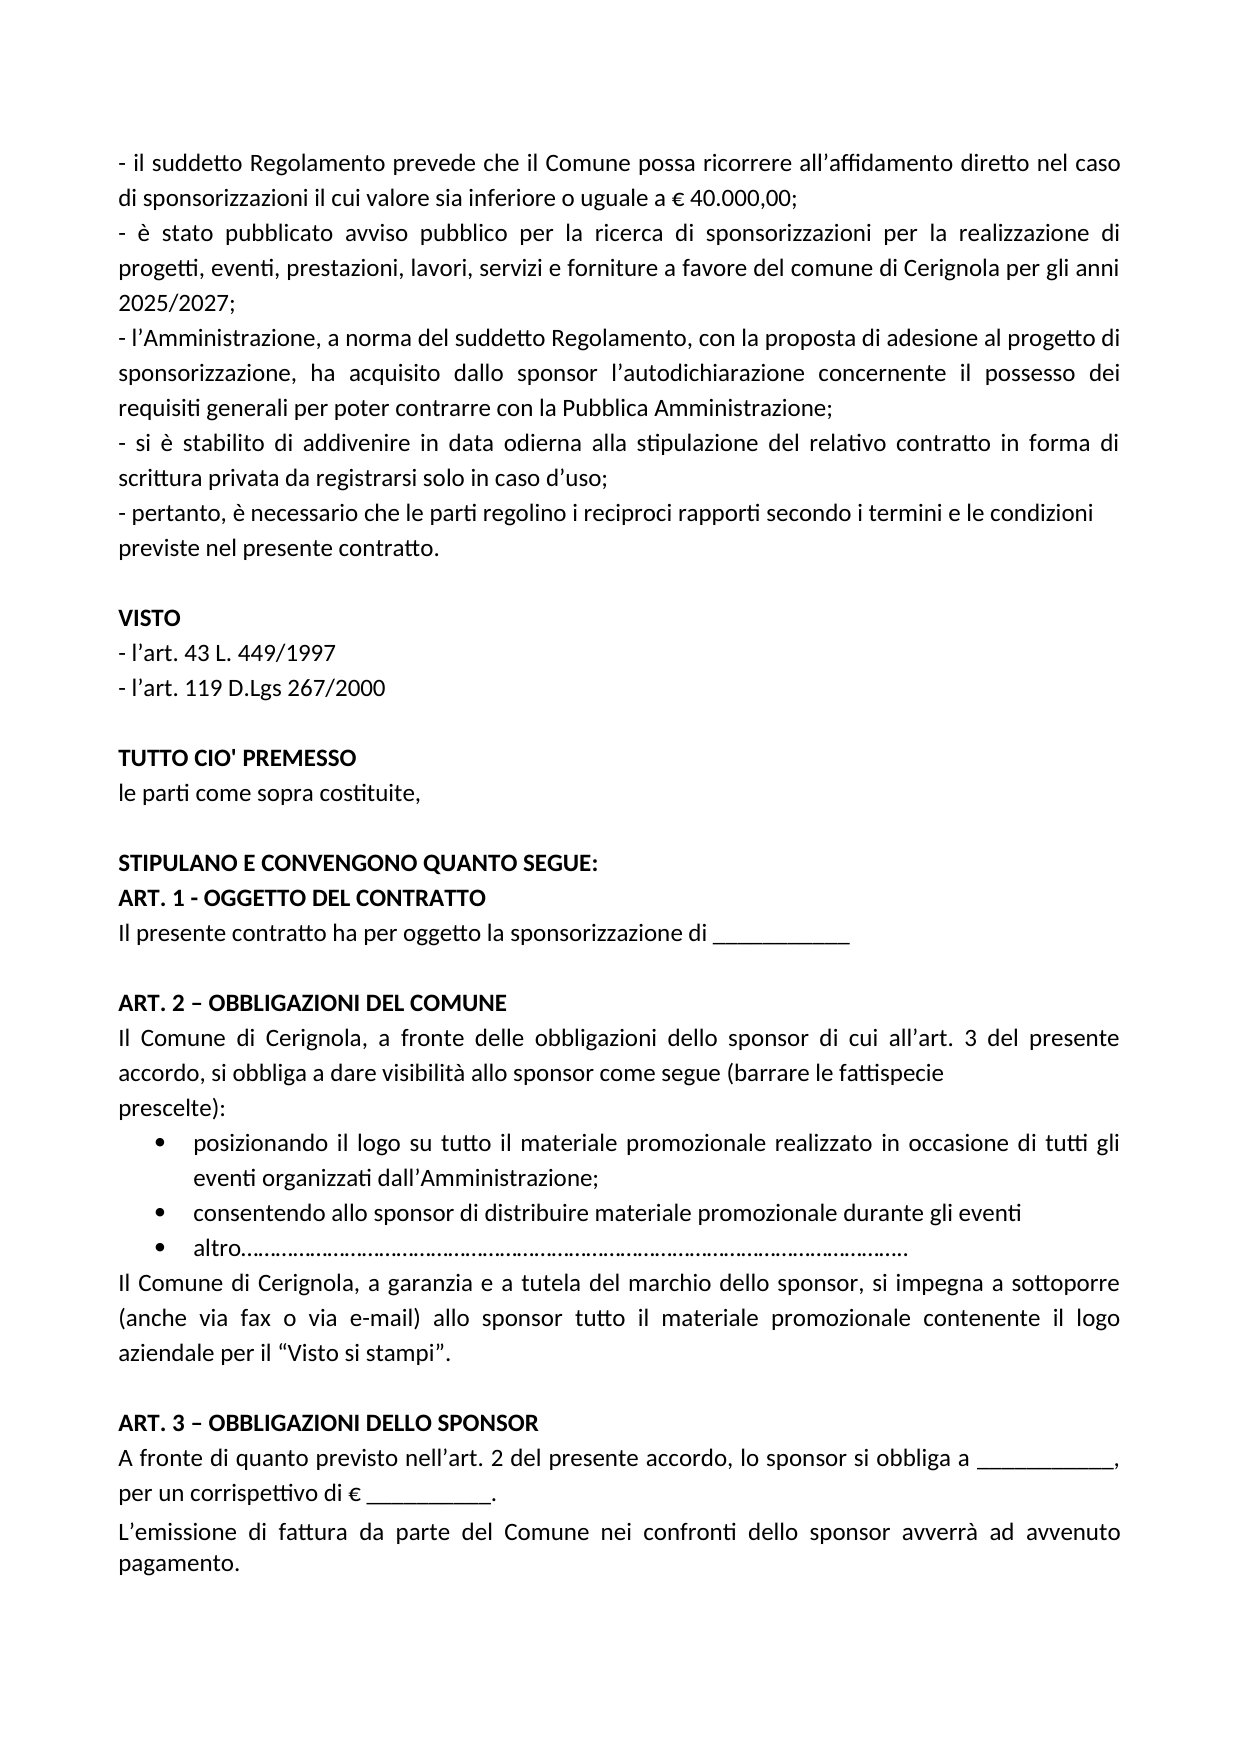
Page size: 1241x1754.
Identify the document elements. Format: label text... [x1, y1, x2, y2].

text - l’art. 119 D.Lgs 267/2000 [118, 673, 1122, 703]
text - pertanto, è necessario che le parti regolino i reciproci rapporti secondo i termini e le condizioni [118, 498, 1122, 528]
text ART. 3 – OBBLIGAZIONI DELLO SPONSOR [118, 1408, 1122, 1438]
text - si è stabilito di addivenire in data odierna alla stipulazione del relativo contratto in forma di scrittura privata da registrarsi solo in caso d’uso; [118, 428, 1122, 493]
text le parti come sopra costituite, [118, 778, 1122, 808]
text Il presente contratto ha per oggetto la sponsorizzazione di ___________ [118, 918, 1122, 948]
text ART. 2 – OBBLIGAZIONI DEL COMUNE [118, 988, 1122, 1018]
text - l’Amministrazione, a norma del suddetto Regolamento, con la proposta di adesione al progetto di sponsorizzazione, ha acquisito dallo sponsor l’autodichiarazione concernente il possesso dei requisiti generali per poter contrarre con la Pubblica Amministrazione; [118, 323, 1122, 423]
text - è stato pubblicato avviso pubblico per la ricerca di sponsorizzazioni per la realizzazione di progetti, eventi, prestazioni, lavori, servizi e forniture a favore del comune di Cerignola per gli anni 2025/2027; [118, 218, 1122, 318]
list consentendo allo sponsor di distribuire materiale promozionale durante gli eventi [156, 1198, 1122, 1228]
text TUTTO CIO' PREMESSO [118, 743, 1122, 773]
text ART. 1 - OGGETTO DEL CONTRATTO [118, 883, 1122, 913]
text L’emissione di fattura da parte del Comune nei confronti dello sponsor avverrà ad avvenuto pagamento. [118, 1516, 1122, 1577]
text STIPULANO E CONVENGONO QUANTO SEGUE: [118, 848, 1122, 878]
text Il Comune di Cerignola, a garanzia e a tutela del marchio dello sponsor, si impegna a sottoporre (anche via fax o via e-mail) allo sponsor tutto il materiale promozionale contenente il logo aziendale per il “Visto si stampi”. [118, 1268, 1122, 1368]
text Il Comune di Cerignola, a fronte delle obbligazioni dello sponsor di cui all’art. 3 del presente accordo, si obbliga a dare visibilità allo sponsor come segue (barrare le fattispecie [118, 1023, 1122, 1088]
text prescelte): [118, 1093, 1122, 1123]
text - il suddetto Regolamento prevede che il Comune possa ricorrere all’affidamento diretto nel caso di sponsorizzazioni il cui valore sia inferiore o uguale a € 40.000,00; [118, 148, 1122, 213]
list altro…………………………………………………………………………………………………….. [156, 1233, 1122, 1263]
text - l’art. 43 L. 449/1997 [118, 638, 1122, 668]
text VISTO [118, 603, 1122, 633]
list posizionando il logo su tutto il materiale promozionale realizzato in occasione di tutti gli eventi organizzati dall’Amministrazione; [156, 1128, 1122, 1193]
text A fronte di quanto previsto nell’art. 2 del presente accordo, lo sponsor si obbliga a ___________, per un corrispettivo di € __________. [118, 1443, 1122, 1508]
text previste nel presente contratto. [118, 533, 1122, 563]
